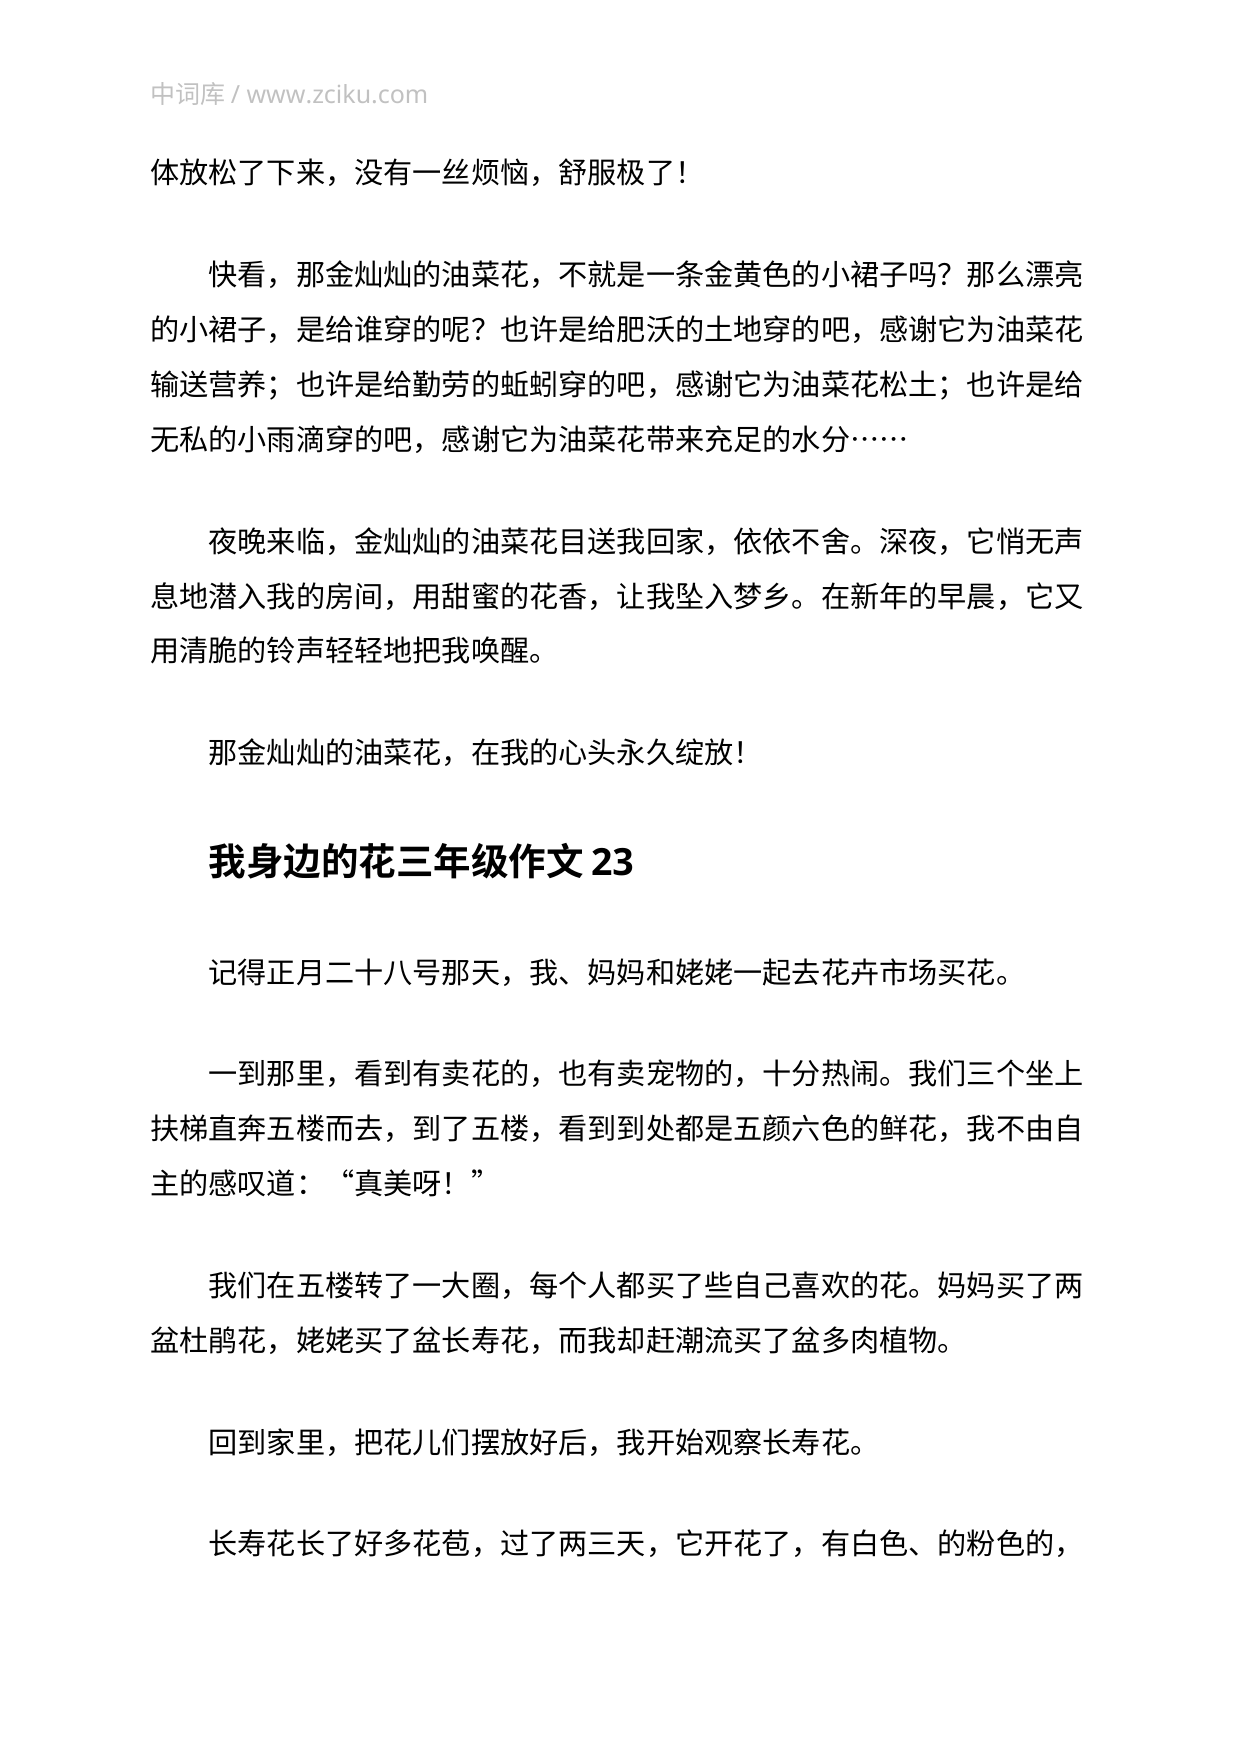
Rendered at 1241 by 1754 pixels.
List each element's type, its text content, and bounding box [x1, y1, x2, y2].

text 我们在五楼转了一大圈，每个人都买了些自己喜欢的花。妈妈买了两盆杜鹃花，姥姥买了盆长寿花，而我却赶潮流买了盆多肉植物。 [150, 1262, 1090, 1360]
text 一到那里，看到有卖花的，也有卖宠物的，十分热闹。我们三个坐上扶梯直奔五楼而去，到了五楼，看到到处都是五颜六色的鲜花，我不由自主的感叹道：“真美呀！” [150, 1051, 1090, 1203]
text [150, 150, 1090, 192]
text 那金灿灿的油菜花，在我的心头永久绽放！ [150, 730, 1090, 772]
text 快看，那金灿灿的油菜花，不就是一条金黄色的小裙子吗？那么漂亮的小裙子，是给谁穿的呢？也许是给肥沃的土地穿的吧，感谢它为油菜花输送营养；也许是给勤劳的蚯蚓穿的吧，感谢它为油菜花松土；也许是给无私的小雨滴穿的吧，感谢它为油菜花带来充足的水分…… [150, 252, 1090, 459]
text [150, 1521, 1090, 1563]
text 回到家里，把花儿们摆放好后，我开始观察长寿花。 [150, 1419, 1090, 1461]
text 夜晚来临，金灿灿的油菜花目送我回家，依依不舍。深夜，它悄无声息地潜入我的房间，用甜蜜的花香，让我坠入梦乡。在新年的早晨，它又用清脆的铃声轻轻地把我唤醒。 [150, 518, 1090, 670]
text 记得正月二十八号那天，我、妈妈和姥姥一起去花卉市场买花。 [150, 949, 1090, 991]
text 我身边的花三年级作文23 [150, 832, 1090, 886]
